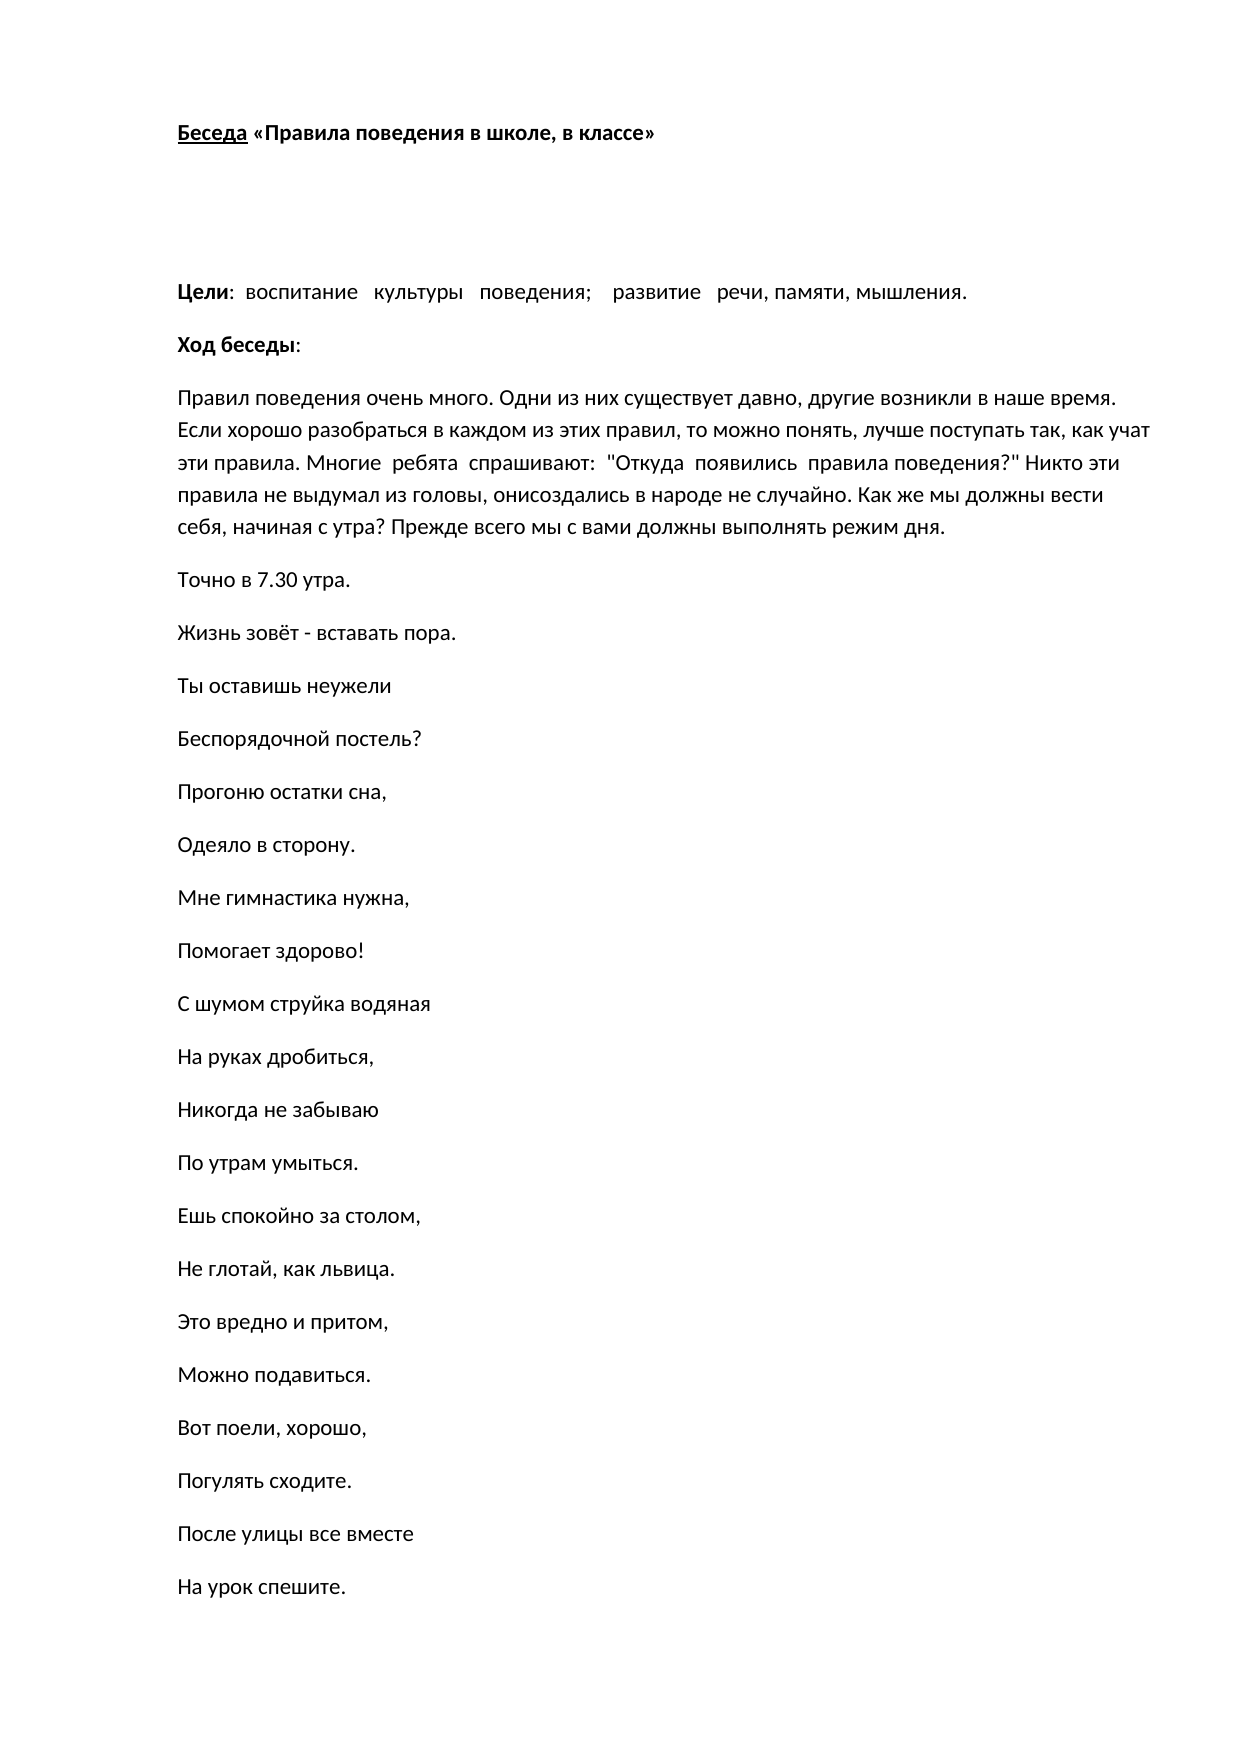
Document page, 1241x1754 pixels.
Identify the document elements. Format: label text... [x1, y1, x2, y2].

text По утрам умыться. [177, 1148, 1152, 1176]
text Можно подавиться. [177, 1360, 1152, 1388]
text Ход беседы: [177, 330, 1152, 358]
text После улицы все вместе [177, 1519, 1152, 1547]
text Жизнь зовёт - вставать пора. [177, 618, 1152, 646]
text Цели: воспитание культуры поведения; развитие речи, памяти, мышления. [177, 277, 1152, 305]
text С шумом струйка водяная [177, 989, 1152, 1017]
text Помогает здорово! [177, 936, 1152, 964]
text Прогоню остатки сна, [177, 777, 1152, 805]
text Не глотай, как львица. [177, 1254, 1152, 1282]
text Ешь спокойно за столом, [177, 1201, 1152, 1229]
text Погулять сходите. [177, 1466, 1152, 1494]
text Беседа «Правила поведения в школе, в классе» [177, 118, 1152, 146]
text Одеяло в сторону. [177, 830, 1152, 858]
text Это вредно и притом, [177, 1307, 1152, 1335]
text На руках дробиться, [177, 1042, 1152, 1070]
text Беспорядочной постель? [177, 724, 1152, 752]
text Мне гимнастика нужна, [177, 883, 1152, 911]
text Точно в 7.30 утра. [177, 565, 1152, 593]
text Вот поели, хорошо, [177, 1413, 1152, 1441]
text Никогда не забываю [177, 1095, 1152, 1123]
text Правил поведения очень много. Одни из них существует давно, другие возникли в наше время. Если хорошо разобраться в каждом из этих правил, то можно понять, лучше поступать так, как учат эти правила. Многие ребята спрашивают: "Откуда появились правила поведения?" Никто эти правила не выдумал из головы, онисоздались в народе не случайно. Как же мы должны вести себя, начиная с утра? Прежде всего мы с вами должны выполнять режим дня. [177, 383, 1152, 540]
text На урок спешите. [177, 1572, 1152, 1600]
text Ты оставишь неужели [177, 671, 1152, 699]
